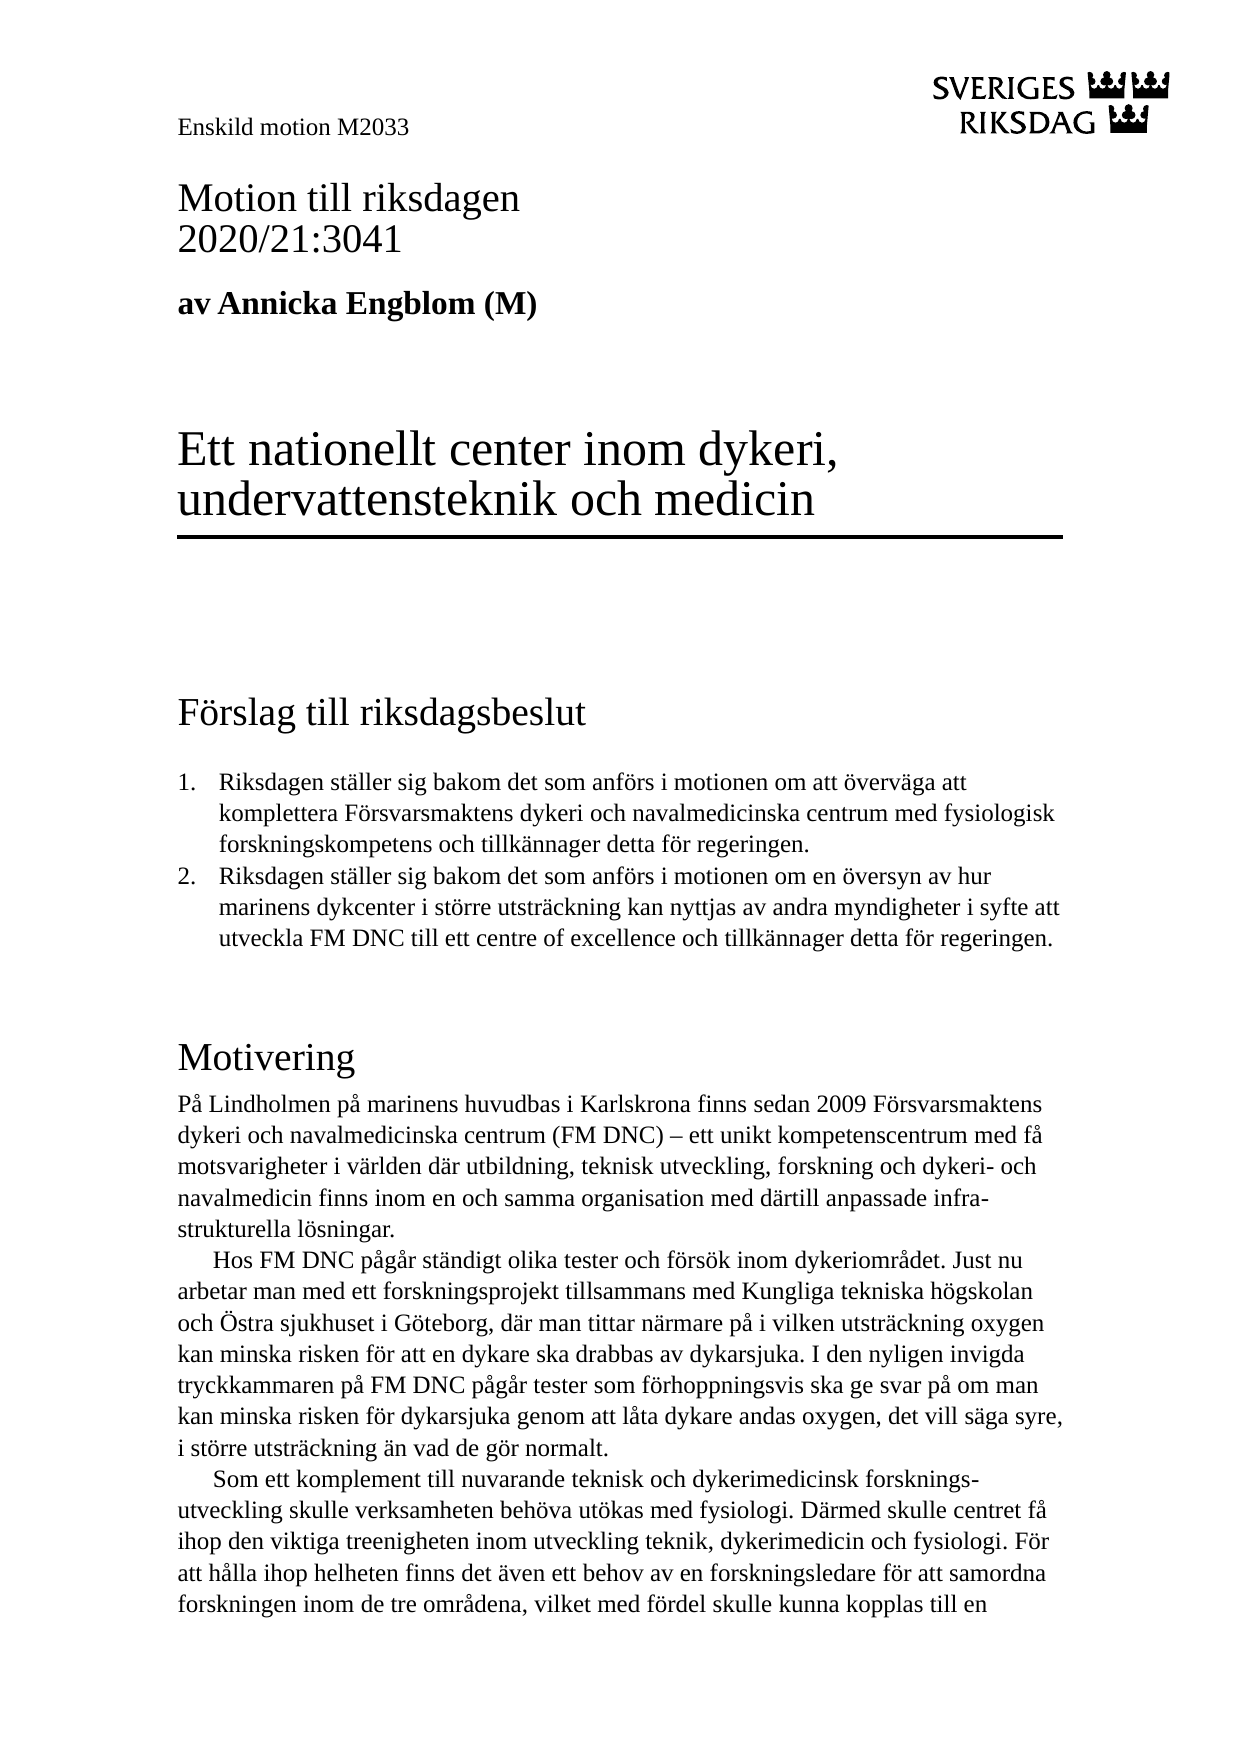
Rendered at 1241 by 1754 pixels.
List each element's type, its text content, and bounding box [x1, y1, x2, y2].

text Hos FM DNC pågår ständigt olika tester och försök inom dykeriområdet. Just nu arbetar man med ett forskningsprojekt tillsammans med Kungliga tekniska högskolan och Östra sjukhuset i Göteborg, där man tittar närmare på i vilken utsträckning oxygen kan minska risken för att en dykare ska drabbas av dykarsjuka. I den nyligen invigda tryckkammaren på FM DNC pågår tester som förhoppningsvis ska ge svar på om man kan minska risken för dykarsjuka genom att låta dykare andas oxygen, det vill säga syre, i större utsträckning än vad de gör normalt. [177, 1243, 1063, 1461]
text På Lindholmen på marinens huvudbas i Karlskrona finns sedan 2009 Försvarsmaktens dykeri och navalmedicinska centrum (FM DNC) – ett unikt kompetenscentrum med få motsvarigheter i världen där utbildning, teknisk utveckling, forskning och dykeri- och navalmedicin finns inom en och samma organisation med därtill anpassade infrastrukturella lösningar. [177, 1086, 1063, 1243]
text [177, 1461, 1063, 1618]
